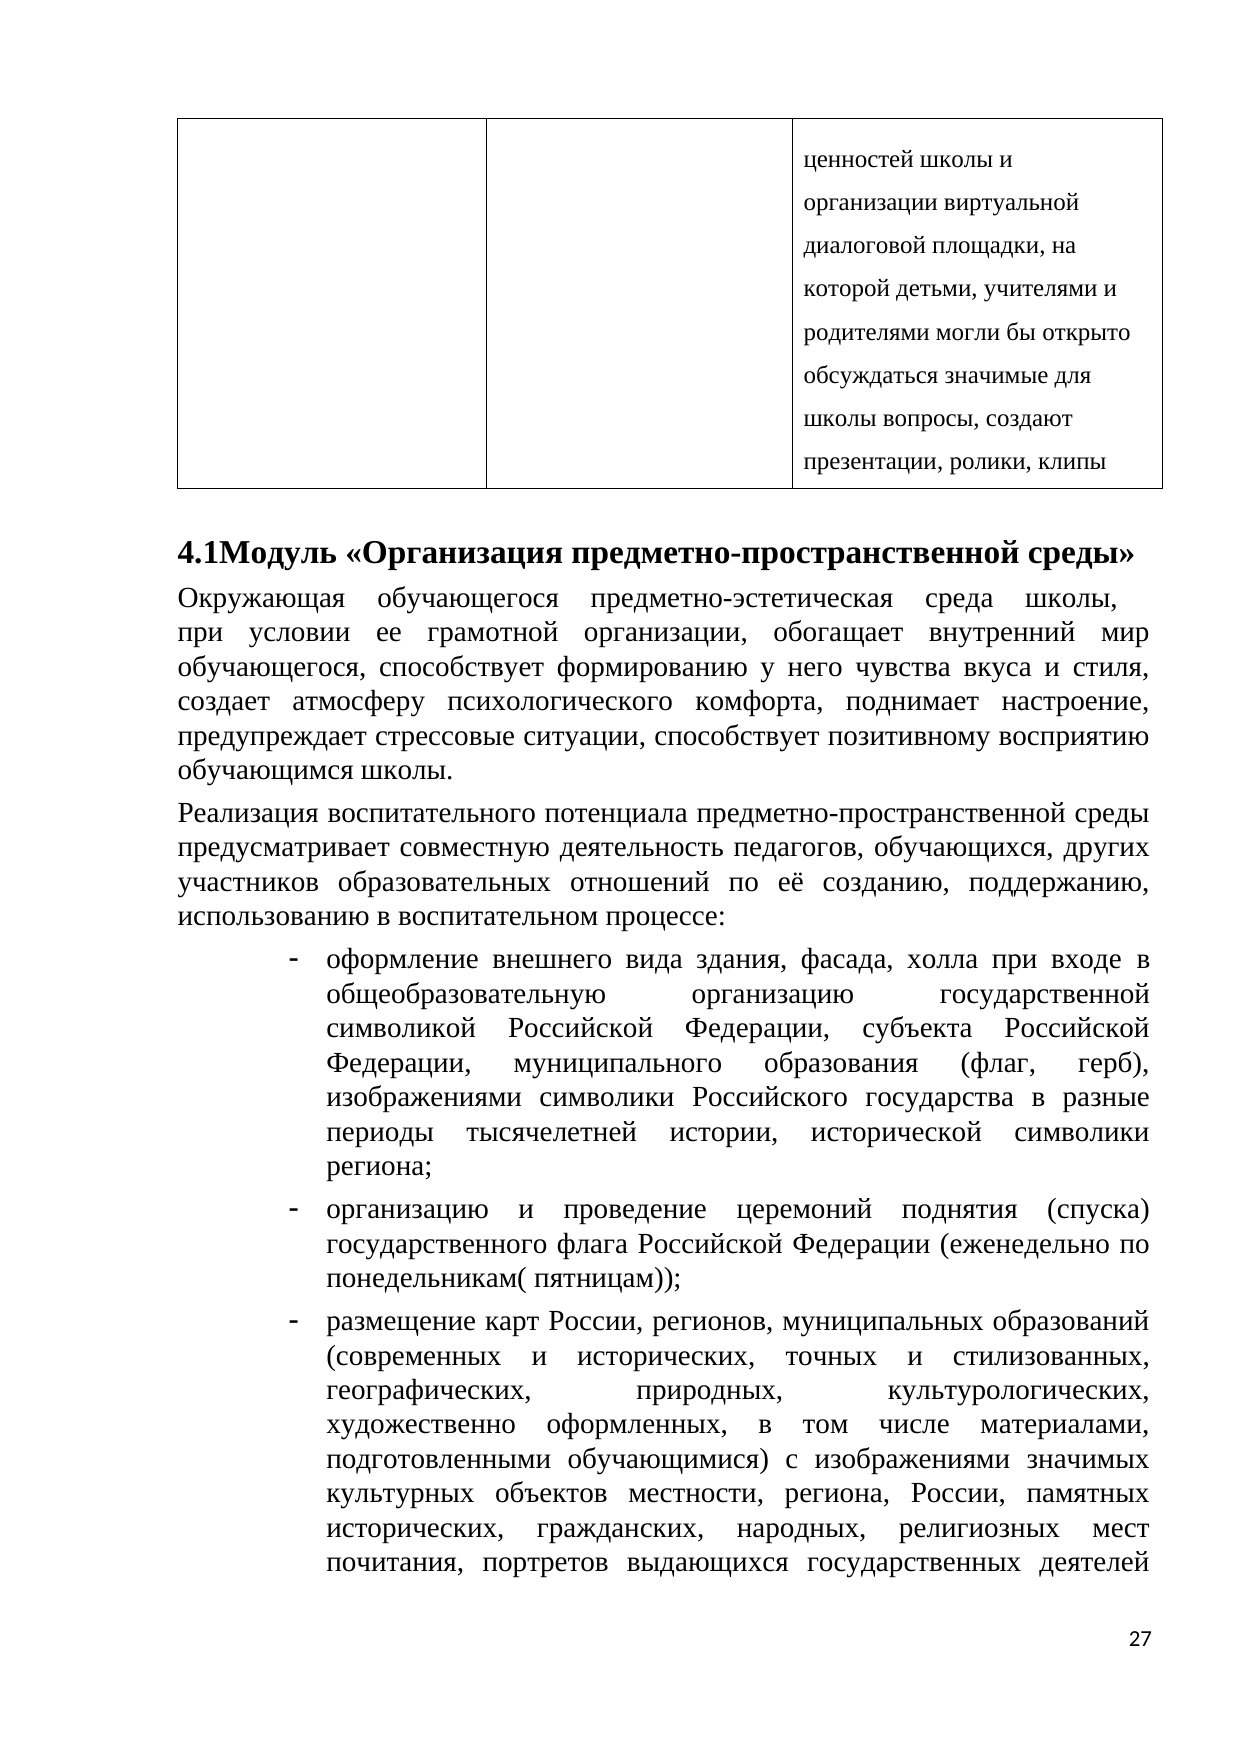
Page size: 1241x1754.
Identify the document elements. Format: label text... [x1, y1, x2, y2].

list организацию и проведение церемоний поднятия (спуска) государственного флага Российской Федерации (еженедельно по понедельникам( пятницам)); [288, 1191, 1150, 1294]
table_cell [793, 119, 1162, 488]
text 4.1Модуль «Организация предметно-пространственной среды» [177, 532, 1150, 570]
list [288, 1303, 1150, 1578]
text Окружающая обучающегося предметно-эстетическая среда школы, при условии ее грамотной организации, обогащает внутренний мир обучающегося, способствует формированию у него чувства вкуса и стиля, создает атмосферу психологического комфорта, поднимает настроение, предупреждает стрессовые ситуации, способствует позитивному восприятию обучающимся школы. [177, 580, 1150, 786]
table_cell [487, 119, 792, 488]
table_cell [178, 119, 486, 488]
list оформление внешнего вида здания, фасада, холла при входе в общеобразовательную организацию государственной символикой Российской Федерации, субъекта Российской Федерации, муниципального образования (флаг, герб), изображениями символики Российского государства в разные периоды тысячелетней истории, исторической символики региона; [288, 941, 1150, 1182]
text Реализация воспитательного потенциала предметно-пространственной среды предусматривает совместную деятельность педагогов, обучающихся, других участников образовательных отношений по её созданию, поддержанию, использованию в воспитательном процессе: [177, 795, 1150, 932]
